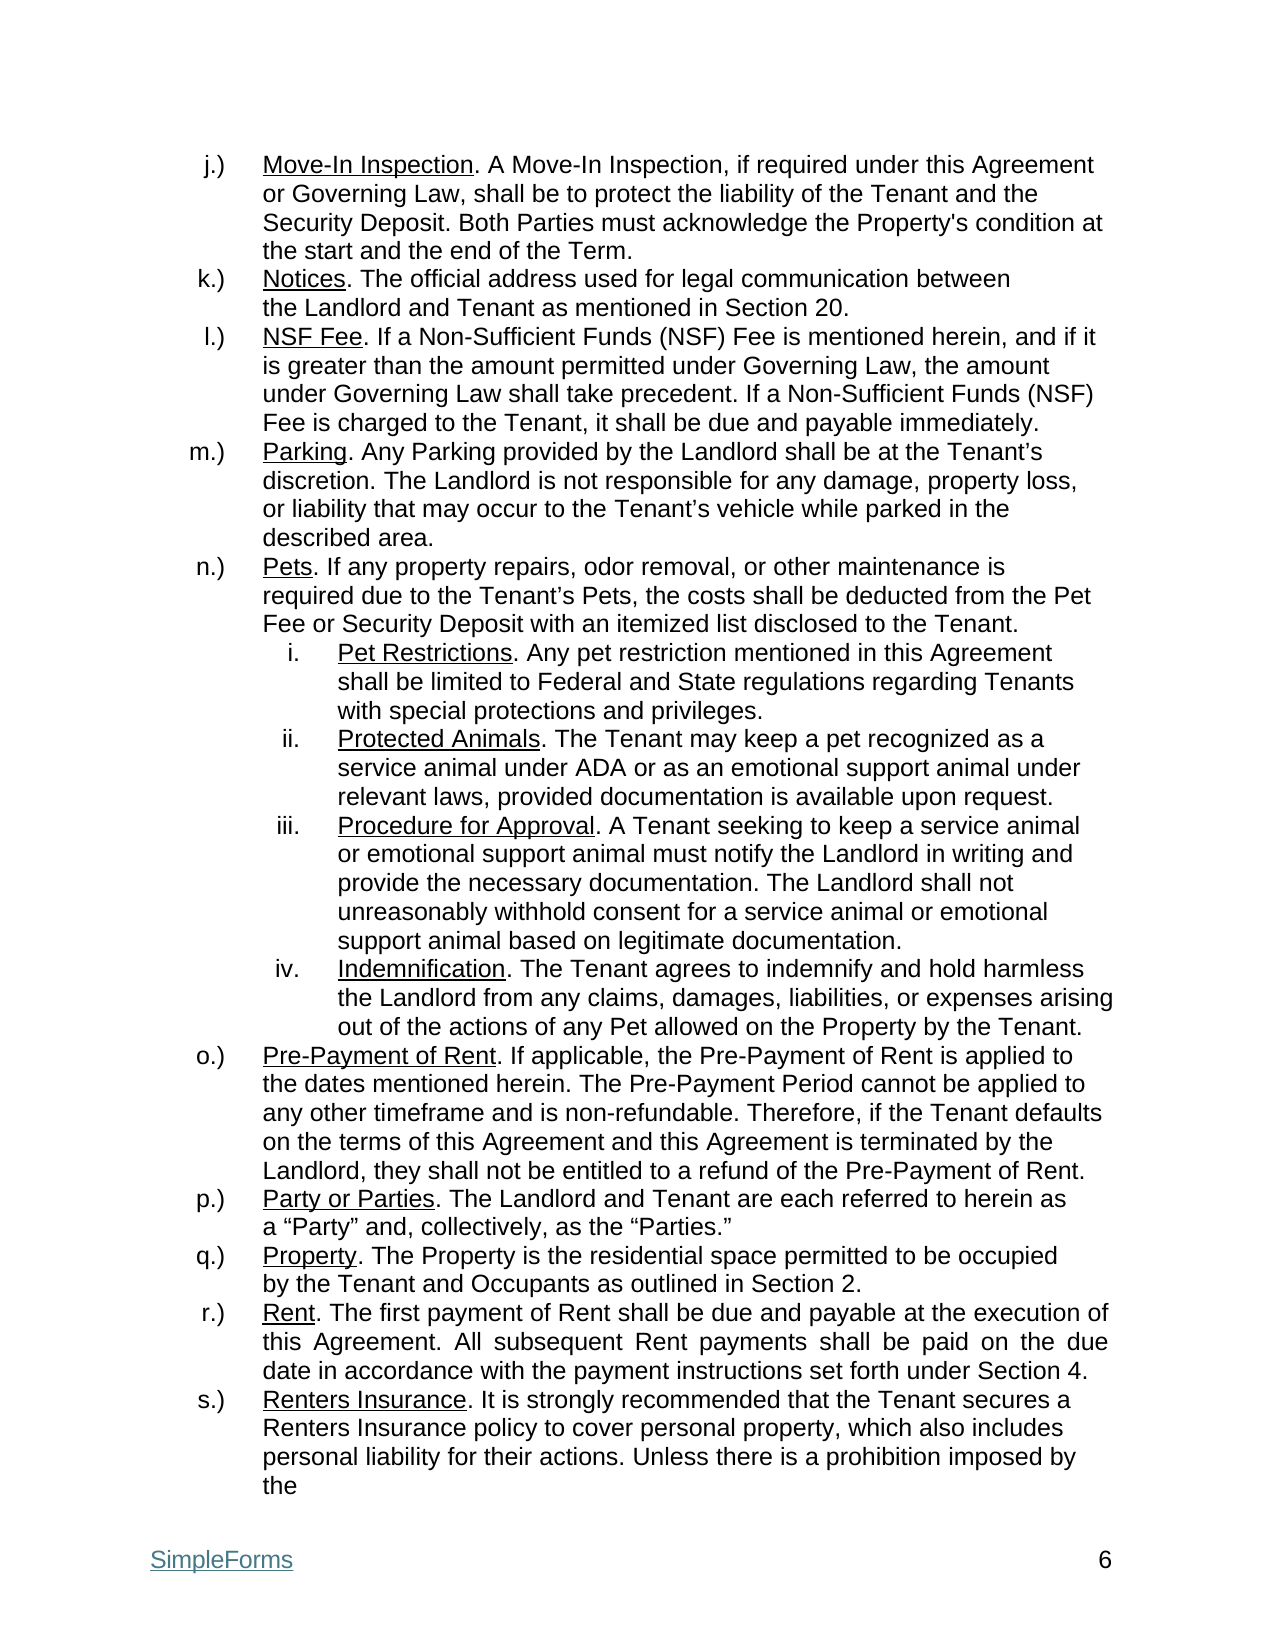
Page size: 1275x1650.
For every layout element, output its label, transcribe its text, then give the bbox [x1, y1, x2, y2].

list Property. The Property is the residential space permitted to be occupied by the Tenant and Occupants as outlined in Section 2. [196, 1242, 1088, 1298]
list Renters Insurance. It is strongly recommended that the Tenant secures a Renters Insurance policy to cover personal property, which also includes personal liability for their actions. Unless there is a prohibition imposed by the [197, 1385, 1117, 1500]
list Rent. The first payment of Rent shall be due and payable at the execution of this Agreement. All subsequent Rent payments shall be paid on the due date in accordance with the payment instructions set forth under Section 4. [201, 1298, 1109, 1385]
list Protected Animals. The Tenant may keep a pet recognized as a service animal under ADA or as an emotional support animal under relevant laws, provided documentation is available upon request. [282, 724, 1125, 811]
list Pets. If any property repairs, odor removal, or other maintenance is required due to the Tenant’s Pets, the costs shall be deducted from the Pet Fee or Security Deposit with an itemized list disclosed to the Tenant. [196, 552, 1103, 638]
list Party or Parties. The Landlord and Tenant are each referred to herein as a “Party” and, collectively, as the “Parties.” [196, 1185, 1083, 1241]
list Move-In Inspection. A Move-In Inspection, if required under this Agreement or Governing Law, shall be to protect the liability of the Tenant and the Security Deposit. Both Parties must acknowledge the Property's condition at the start and the end of the Term. [204, 150, 1119, 265]
list NSF Fee. If a Non-Sufficient Funds (NSF) Fee is mentioned herein, and if it is greater than the amount permitted under Governing Law, the amount under Governing Law shall take precedent. If a Non-Sufficient Funds (NSF) Fee is charged to the Tenant, it shall be due and payable immediately. [204, 322, 1119, 437]
list Parking. Any Parking provided by the Landlord shall be at the Tenant’s discretion. The Landlord is not responsible for any damage, property loss, or liability that may occur to the Tenant’s vehicle while parked in the described area. [189, 437, 1106, 552]
list Procedure for Approval. A Tenant seeking to keep a service animal or emotional support animal must notify the Landlord in writing and provide the necessary documentation. The Landlord shall not unreasonably withhold consent for a service animal or emotional support animal based on legitimate documentation. [276, 811, 1102, 954]
list Indemnification. The Tenant agrees to indemnify and hold harmless the Landlord from any claims, damages, liabilities, or expenses arising out of the actions of any Pet allowed on the Property by the Tenant. [275, 954, 1122, 1041]
list Pet Restrictions. Any pet restriction mentioned in this Agreement shall be limited to Federal and State regulations regarding Tenants with special protections and privileges. [287, 638, 1108, 724]
list Pre-Payment of Rent. If applicable, the Pre-Payment of Rent is applied to the dates mentioned herein. The Pre-Payment Period cannot be applied to any other timeframe and is non-refundable. Therefore, if the Tenant defaults on the terms of this Agreement and this Agreement is terminated by the Landlord, they shall not be entitled to a refund of the Pre-Payment of Rent. [196, 1041, 1115, 1184]
list Notices. The official address used for legal communication between the Landlord and Tenant as mentioned in Section 20. [197, 265, 1051, 322]
